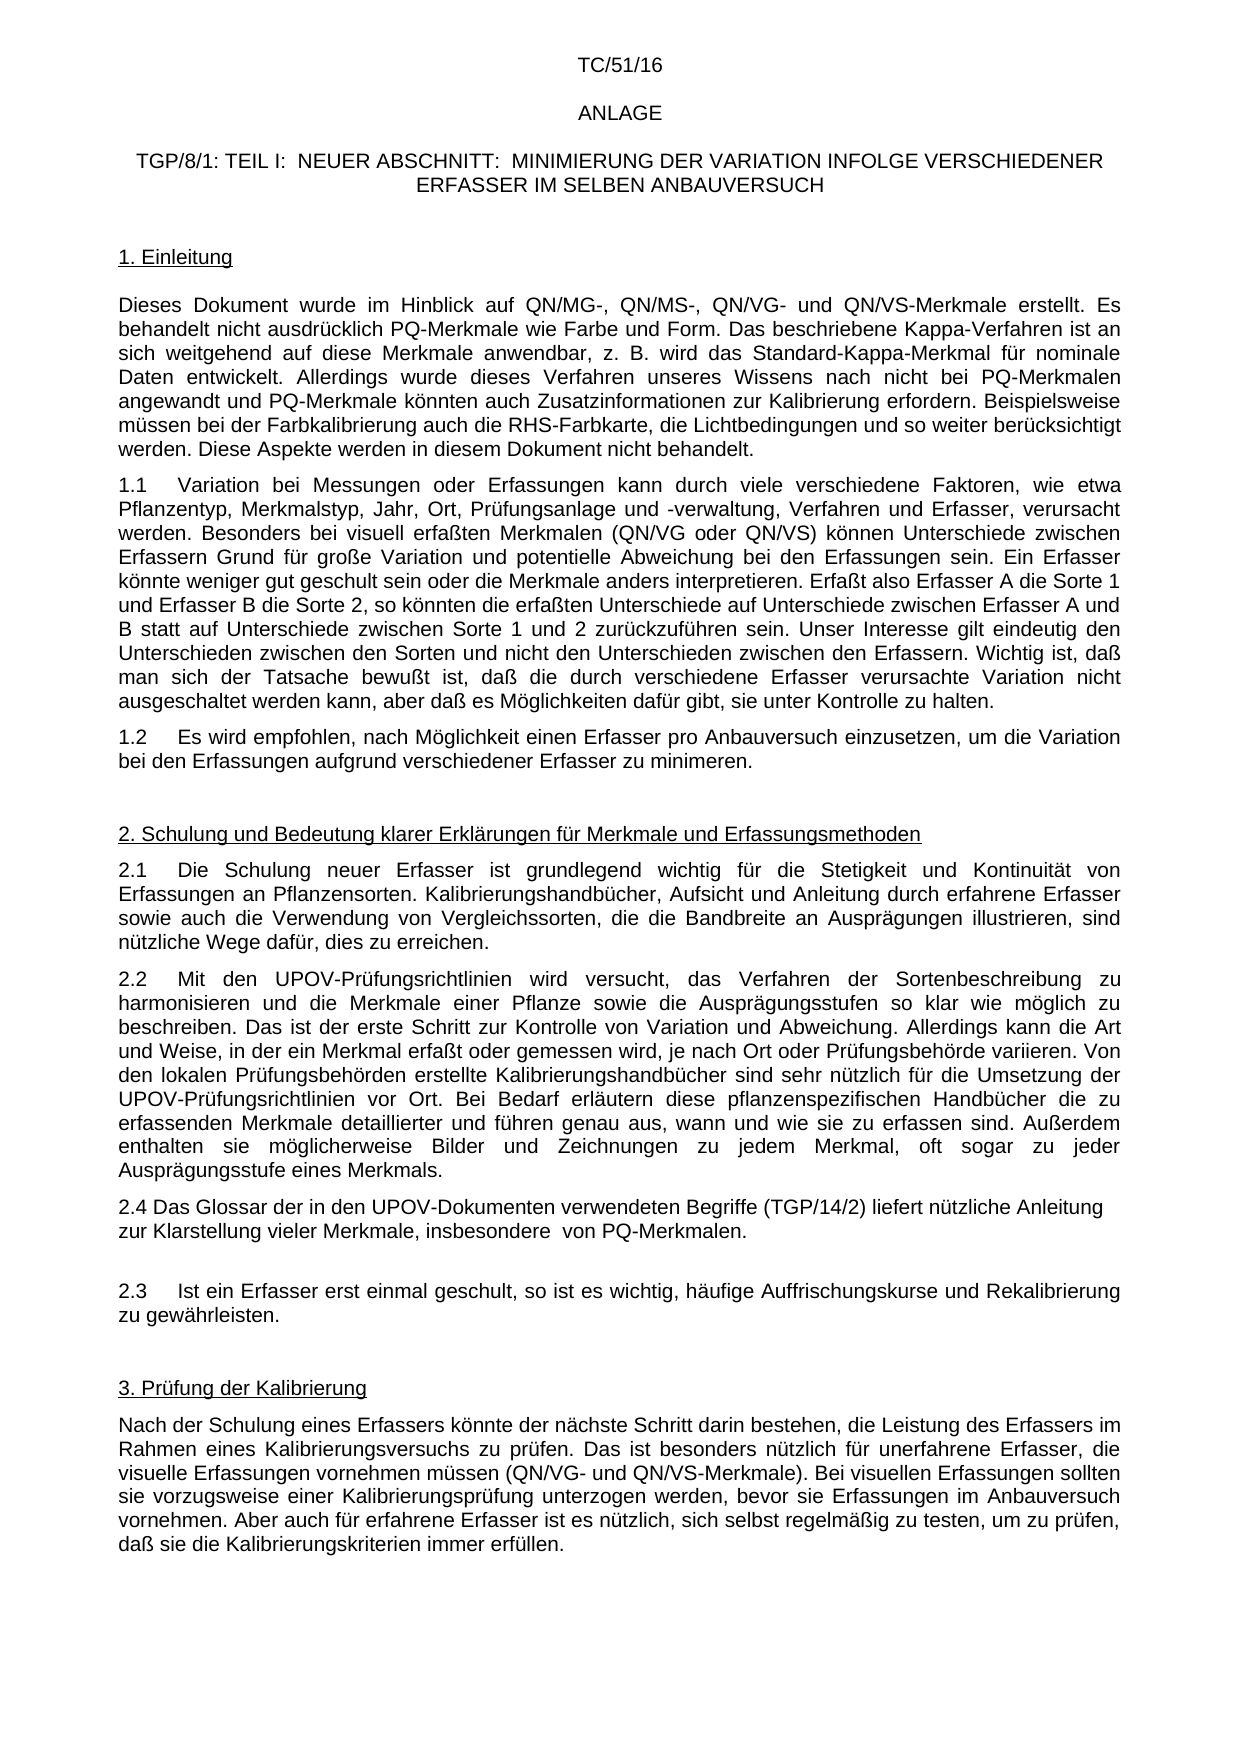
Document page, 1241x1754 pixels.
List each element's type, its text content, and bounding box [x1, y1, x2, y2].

text Nach der Schulung eines Erfassers könnte der nächste Schritt darin bestehen, die Leistung des Erfassers im Rahmen eines Kalibrierungsversuchs zu prüfen. Das ist besonders nützlich für unerfahrene Erfasser, die visuelle Erfassungen vornehmen müssen (QN/VG- und QN/VS-Merkmale). Bei visuellen Erfassungen sollten sie vorzugsweise einer Kalibrierungsprüfung unterzogen werden, bevor sie Erfassungen im Anbauversuch vornehmen. Aber auch für erfahrene Erfasser ist es nützlich, sich selbst regelmäßig zu testen, um zu prüfen, daß sie die Kalibrierungskriterien immer erfüllen. [118, 1412, 1122, 1556]
text 2.3 Ist ein Erfasser erst einmal geschult, so ist es wichtig, häufige Auffrischungskurse und Rekalibrierung zu gewährleisten. [118, 1279, 1122, 1327]
text 1. Einleitung [118, 245, 1122, 269]
text 1.2 Es wird empfohlen, nach Möglichkeit einen Erfasser pro Anbauversuch einzusetzen, um die Variation bei den Erfassungen aufgrund verschiedener Erfasser zu minimeren. [118, 725, 1122, 773]
text 2.4 Das Glossar der in den UPOV-Dokumenten verwendeten Begriffe (TGP/14/2) liefert nützliche Anleitung zur Klarstellung vieler Merkmale, insbesondere von PQ-Merkmalen. [118, 1195, 1122, 1267]
text Dieses Dokument wurde im Hinblick auf QN/MG-, QN/MS-, QN/VG- und QN/VS-Merkmale erstellt. Es behandelt nicht ausdrücklich PQ-Merkmale wie Farbe und Form. Das beschriebene Kappa-Verfahren ist an sich weitgehend auf diese Merkmale anwendbar, z. B. wird das Standard-Kappa-Merkmal für nominale Daten entwickelt. Allerdings wurde dieses Verfahren unseres Wissens nach nicht bei PQ-Merkmalen angewandt und PQ-Merkmale könnten auch Zusatzinformationen zur Kalibrierung erfordern. Beispielsweise müssen bei der Farbkalibrierung auch die RHS-Farbkarte, die Lichtbedingungen und so weiter berücksichtigt werden. Diese Aspekte werden in diesem Dokument nicht behandelt. [118, 293, 1122, 460]
text TGP/8/1: TEIL I: NEUER ABSCHNITT: MINIMIERUNG DER VARIATION INFOLGE VERSCHIEDENER ERFASSER IM SELBEN ANBAUVERSUCH [118, 149, 1122, 197]
text 2. Schulung und Bedeutung klarer Erklärungen für Merkmale und Erfassungsmethoden [118, 822, 1122, 846]
text 1.1 Variation bei Messungen oder Erfassungen kann durch viele verschiedene Faktoren, wie etwa Pflanzentyp, Merkmalstyp, Jahr, Ort, Prüfungsanlage und -verwaltung, Verfahren und Erfasser, verursacht werden. Besonders bei visuell erfaßten Merkmalen (QN/VG oder QN/VS) können Unterschiede zwischen Erfassern Grund für große Variation und potentielle Abweichung bei den Erfassungen sein. Ein Erfasser könnte weniger gut geschult sein oder die Merkmale anders interpretieren. Erfaßt also Erfasser A die Sorte 1 und Erfasser B die Sorte 2, so könnten die erfaßten Unterschiede auf Unterschiede zwischen Erfasser A und B statt auf Unterschiede zwischen Sorte 1 und 2 zurückzuführen sein. Unser Interesse gilt eindeutig den Unterschieden zwischen den Sorten und nicht den Unterschieden zwischen den Erfassern. Wichtig ist, daß man sich der Tatsache bewußt ist, daß die durch verschiedene Erfasser verursachte Variation nicht ausgeschaltet werden kann, aber daß es Möglichkeiten dafür gibt, sie unter Kontrolle zu halten. [118, 473, 1122, 712]
text 2.2 Mit den UPOV-Prüfungsrichtlinien wird versucht, das Verfahren der Sortenbeschreibung zu harmonisieren und die Merkmale einer Pflanze sowie die Ausprägungsstufen so klar wie möglich zu beschreiben. Das ist der erste Schritt zur Kontrolle von Variation und Abweichung. Allerdings kann die Art und Weise, in der ein Merkmal erfaßt oder gemessen wird, je nach Ort oder Prüfungsbehörde variieren. Von den lokalen Prüfungsbehörden erstellte Kalibrierungshandbücher sind sehr nützlich für die Umsetzung der UPOV-Prüfungsrichtlinien vor Ort. Bei Bedarf erläutern diese pflanzenspezifischen Handbücher die zu erfassenden Merkmale detaillierter und führen genau aus, wann und wie sie zu erfassen sind. Außerdem enthalten sie möglicherweise Bilder und Zeichnungen zu jedem Merkmal, oft sogar zu jeder Ausprägungsstufe eines Merkmals. [118, 967, 1122, 1182]
text 3. Prüfung der Kalibrierung [118, 1376, 1122, 1400]
text 2.1 Die Schulung neuer Erfasser ist grundlegend wichtig für die Stetigkeit und Kontinuität von Erfassungen an Pflanzensorten. Kalibrierungshandbücher, Aufsicht und Anleitung durch erfahrene Erfasser sowie auch die Verwendung von Vergleichssorten, die die Bandbreite an Ausprägungen illustrieren, sind nützliche Wege dafür, dies zu erreichen. [118, 858, 1122, 954]
